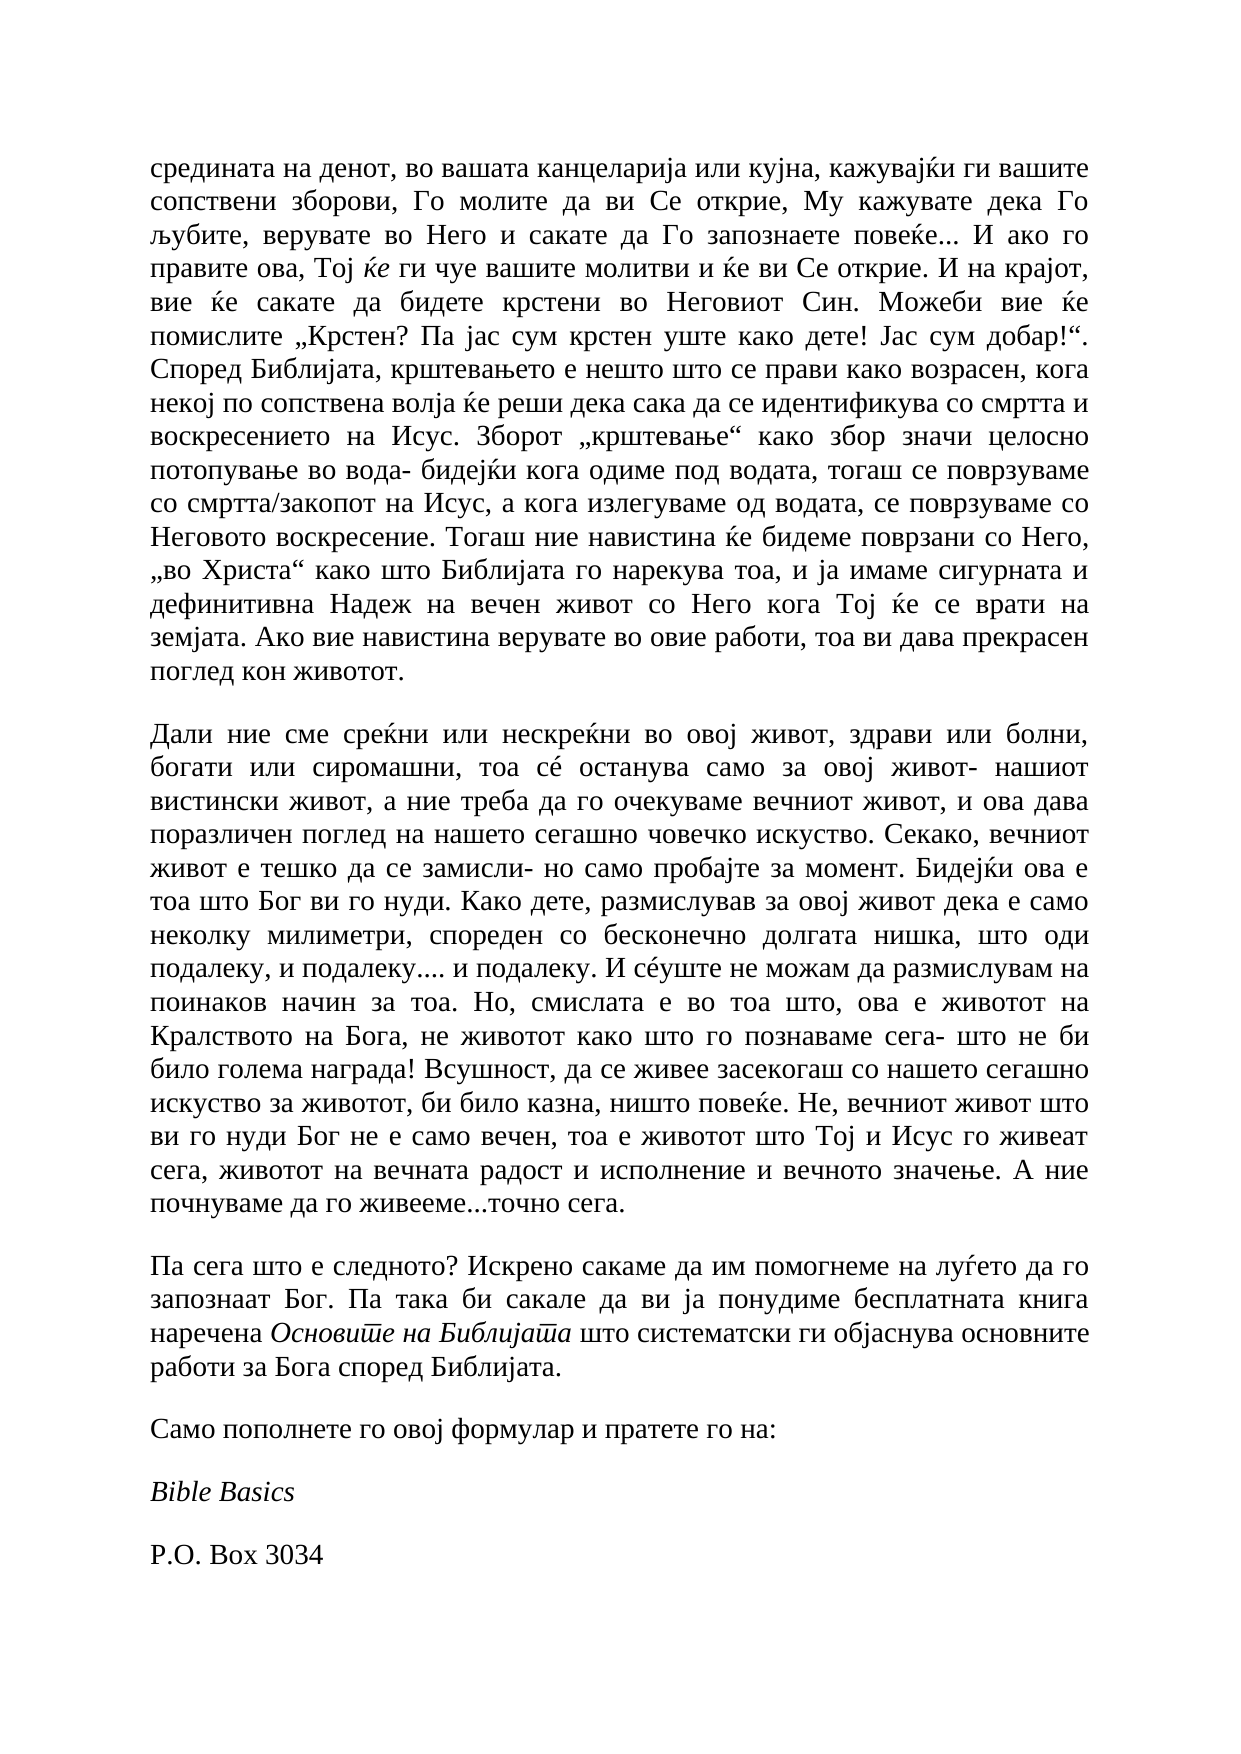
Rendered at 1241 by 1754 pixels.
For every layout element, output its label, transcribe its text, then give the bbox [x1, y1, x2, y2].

text Дали ние сме среќни или нескреќни во овој живот, здрави или болни, богати или сиромашни, тоа сé останува само за овој живот- нашиот вистински живот, а ние треба да го очекуваме вечниот живот, и ова дава поразличен поглед на нашето сегашно човечко искуство. Секако, вечниот живот е тешко да се замисли- но само пробајте за момент. Бидејќи ова е тоа што Бог ви го нуди. Како дете, размислував за овој живот дека е само неколку милиметри, спореден со бесконечно долгата нишка, што оди подалеку, и подалеку.... и подалеку. И сéуште не можам да размислувам на поинаков начин за тоа. Но, смислата е во тоа што, ова е животот на Кралството на Бога, не животот како што го познаваме сега- што не би било голема награда! Всушност, да се живее засекогаш со нашето сегашно искуство за животот, би било казна, ништо повеќе. Не, вечниот живот што ви го нуди Бог не е само вечен, тоа е животот што Тој и Исус го живеат сега, животот на вечната радост и исполнение и вечното значење. А ние почнуваме да го живееме...точно сега. [150, 716, 1090, 1219]
text P.O. Box 3034 [150, 1537, 1090, 1570]
text Па сега што е следното? Искрено сакаме да им помогнеме на луѓето да го запознаат Бог. Па така би сакале да ви ја понудиме бесплатната книга наречена Основите на Библијата што систематски ги објаснува основните работи за Бога според Библијата. [150, 1248, 1090, 1382]
text Bible Basics [150, 1474, 1090, 1508]
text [150, 150, 1090, 687]
text Само пополнете го овој формулар и пратете го на: [150, 1411, 1090, 1445]
